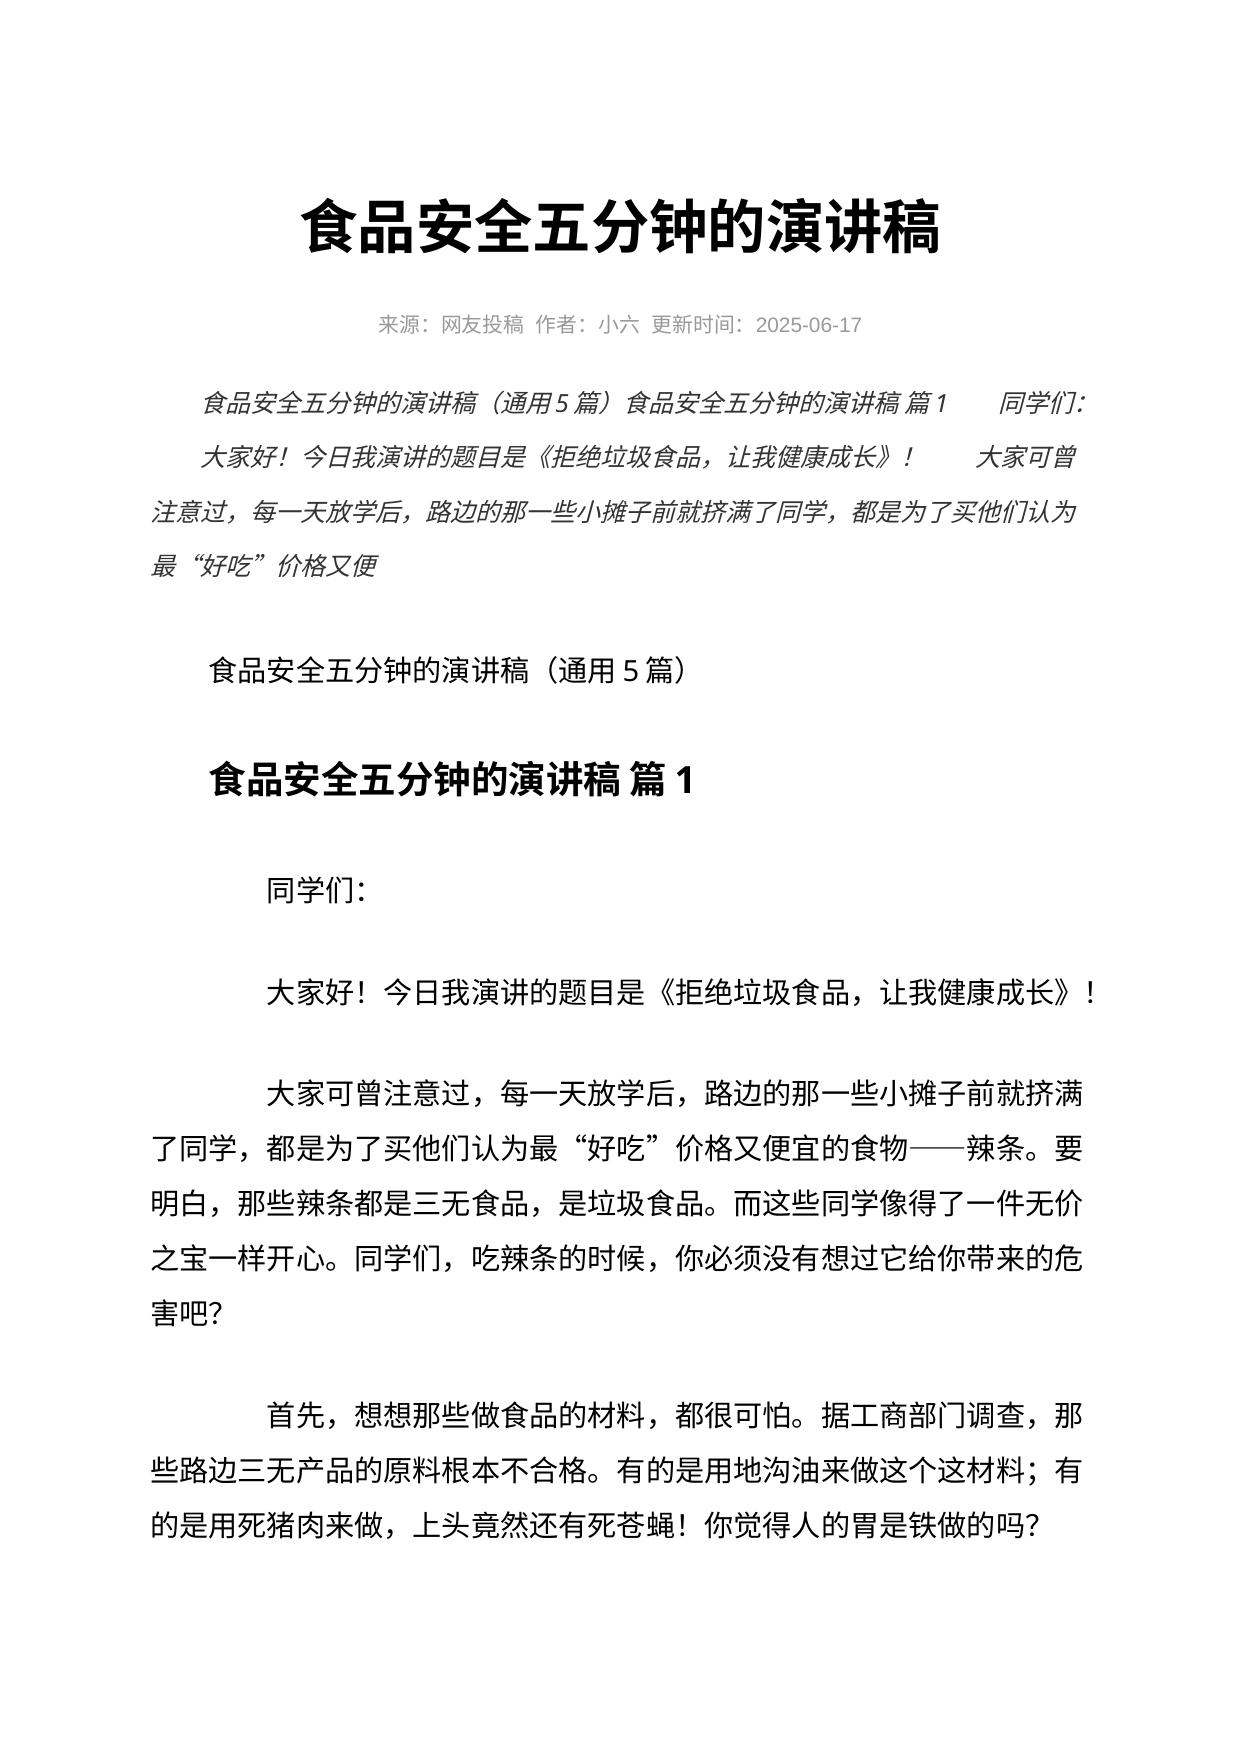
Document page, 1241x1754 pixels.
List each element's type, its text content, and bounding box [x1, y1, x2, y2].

text 食品安全五分钟的演讲稿（通用5篇）食品安全五分钟的演讲稿 篇1 同学们： 大家好！今日我演讲的题目是《拒绝垃圾食品，让我健康成长》！ 大家可曾注意过，每一天放学后，路边的那一些小摊子前就挤满了同学，都是为了买他们认为最“好吃”价格又便 [150, 383, 1090, 583]
text 食品安全五分钟的演讲稿（通用5篇） [150, 648, 1090, 690]
text 首先，想想那些做食品的材料，都很可怕。据工商部门调查，那些路边三无产品的原料根本不合格。有的是用地沟油来做这个这材料；有的是用死猪肉来做，上头竟然还有死苍蝇！你觉得人的胃是铁做的吗？ [150, 1392, 1090, 1544]
text 同学们： [150, 867, 1090, 910]
text 大家好！今日我演讲的题目是《拒绝垃圾食品，让我健康成长》！ [150, 969, 1090, 1011]
subtitle 食品安全五分钟的演讲稿 [150, 181, 1090, 266]
text 大家可曾注意过，每一天放学后，路边的那一些小摊子前就挤满了同学，都是为了买他们认为最“好吃”价格又便宜的食物——辣条。要明白，那些辣条都是三无食品，是垃圾食品。而这些同学像得了一件无价之宝一样开心。同学们，吃辣条的时候，你必须没有想过它给你带来的危害吧？ [150, 1071, 1090, 1333]
text 食品安全五分钟的演讲稿 篇1 [150, 750, 1090, 804]
text 来源：网友投稿 作者：小六 更新时间：2025-06-17 [150, 313, 1090, 337]
